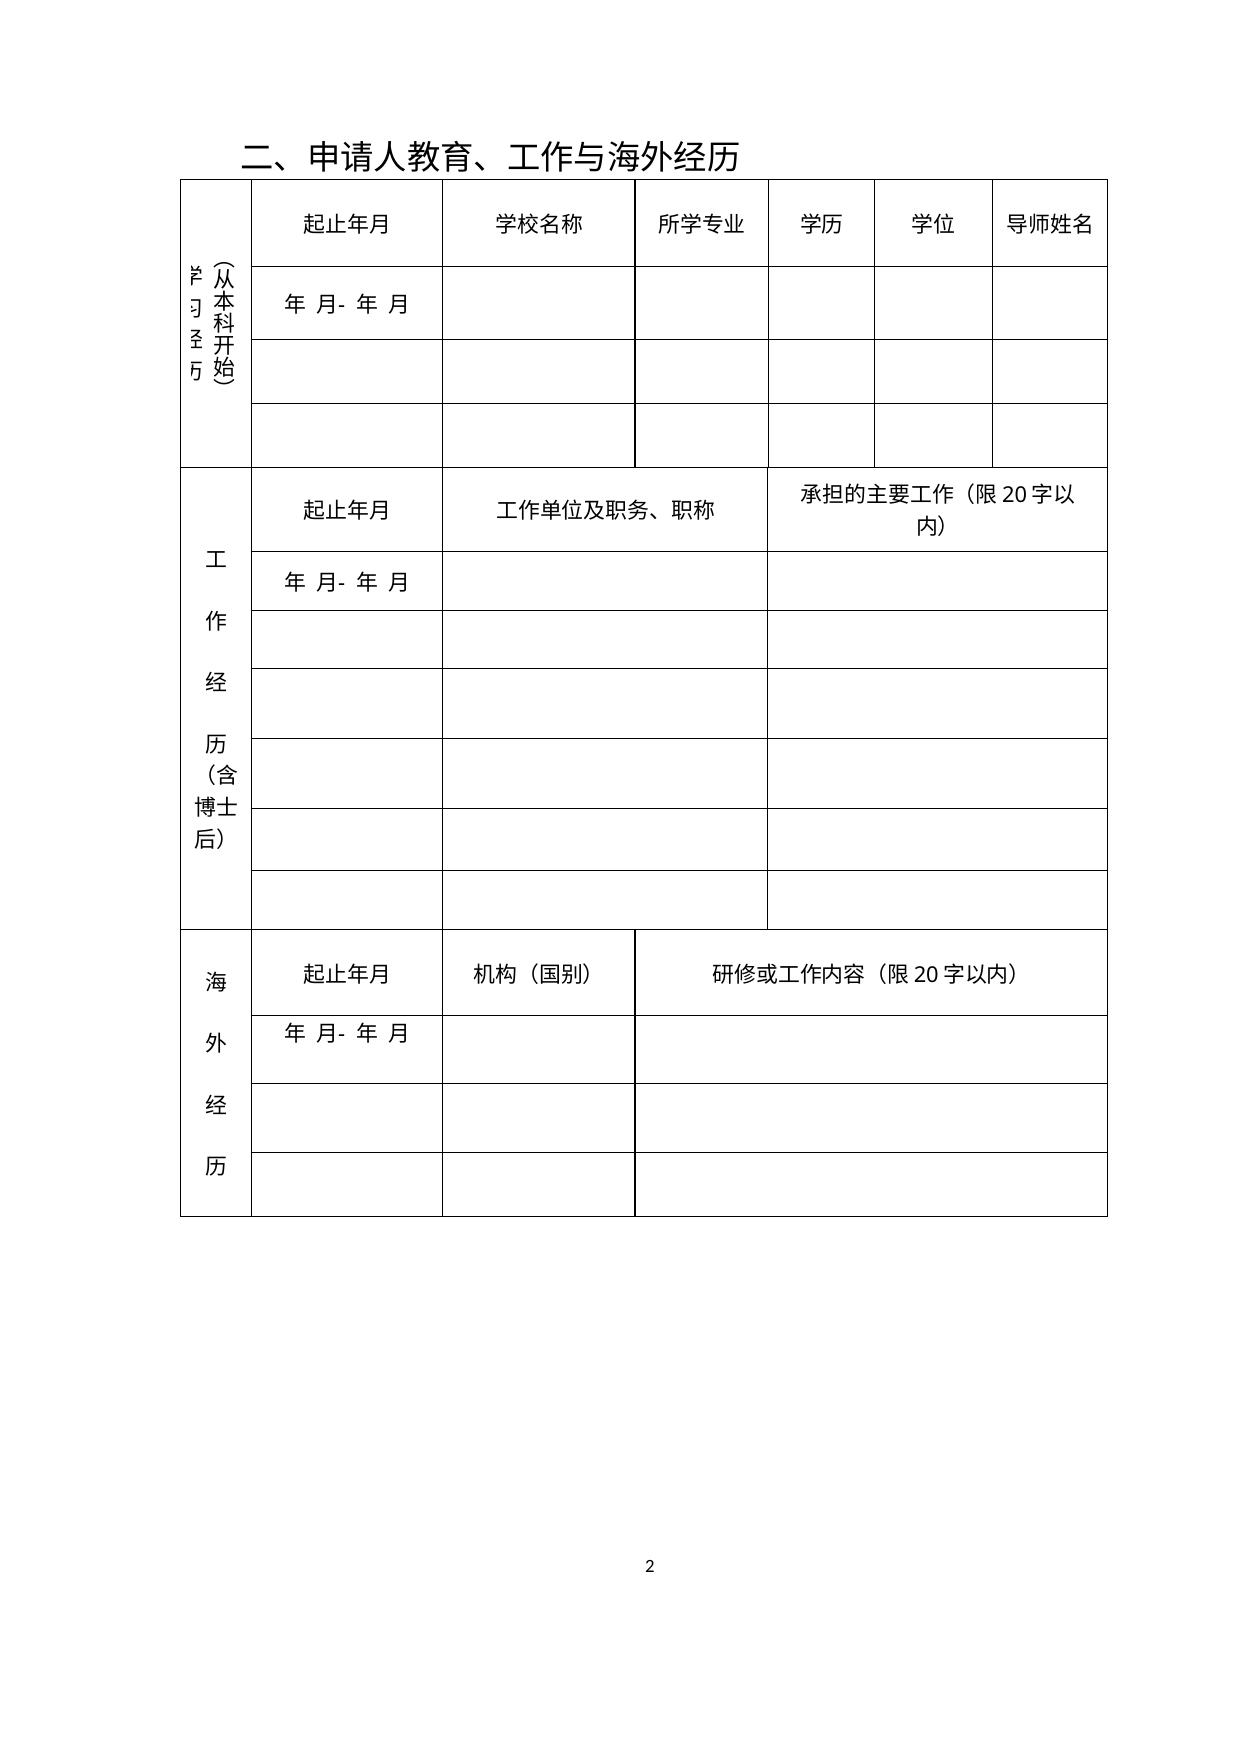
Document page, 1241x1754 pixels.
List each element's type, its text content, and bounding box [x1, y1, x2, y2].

table_cell [443, 809, 767, 869]
table_cell 承担的主要工作（限20字以内） [768, 468, 1107, 551]
table_cell 起止年月 [252, 468, 442, 551]
table_cell [252, 1084, 442, 1152]
table_cell [252, 871, 442, 928]
table_header 学位 [875, 180, 992, 266]
table_cell [769, 340, 874, 403]
table_cell [443, 1016, 634, 1082]
table_cell [443, 871, 767, 928]
text 二、申请人教育、工作与海外经历 [207, 131, 1092, 179]
table_cell [993, 404, 1107, 467]
table_cell [636, 1153, 1107, 1216]
table_cell 年 月- 年 月 [252, 552, 442, 610]
table_cell [636, 340, 768, 403]
table_cell [443, 267, 634, 339]
table_cell [636, 1016, 1107, 1082]
table_cell [443, 669, 767, 737]
table_header （从本科开始） 学 习 经 历 [181, 180, 251, 467]
table_cell [443, 340, 634, 403]
table_header 所学专业 [636, 180, 768, 266]
table_cell 工作单位及职务、职称 [443, 468, 767, 551]
table_cell [443, 1084, 634, 1152]
table_cell [768, 739, 1107, 807]
table_cell [768, 611, 1107, 668]
table_cell 起止年月 [252, 930, 442, 1015]
table_cell [252, 669, 442, 737]
table_cell 机构（国别） [443, 930, 634, 1015]
table_cell [443, 1153, 634, 1216]
table_cell [252, 1153, 442, 1216]
table_cell [252, 611, 442, 668]
table_cell [875, 404, 992, 467]
table_header 学历 [769, 180, 874, 266]
table_cell [252, 809, 442, 869]
table_cell [252, 340, 442, 403]
table_header 导师姓名 [993, 180, 1107, 266]
table_cell [768, 669, 1107, 737]
table_cell [768, 552, 1107, 610]
table_cell [768, 871, 1107, 928]
table_cell [636, 404, 768, 467]
table_cell [875, 340, 992, 403]
table_cell [993, 267, 1107, 339]
table_cell 工 作 经 历（含博士后） [181, 468, 251, 928]
table_cell [768, 809, 1107, 869]
table_cell 研修或工作内容（限20字以内） [636, 930, 1107, 1015]
table_cell [252, 739, 442, 807]
table_header 学校名称 [443, 180, 634, 266]
table_cell [636, 267, 768, 339]
table_cell [636, 1084, 1107, 1152]
table_cell [443, 404, 634, 467]
table_cell 海 外 经 历 [181, 930, 251, 1216]
table_header 起止年月 [252, 180, 442, 266]
table_cell [252, 404, 442, 467]
table_cell [443, 739, 767, 807]
table_cell [769, 404, 874, 467]
table_cell [769, 267, 874, 339]
table_cell [993, 340, 1107, 403]
table_cell 年 月- 年 月 [252, 1016, 442, 1082]
table_cell [443, 552, 767, 610]
table_cell 年 月- 年 月 [252, 267, 442, 339]
table_cell [875, 267, 992, 339]
table_cell [443, 611, 767, 668]
